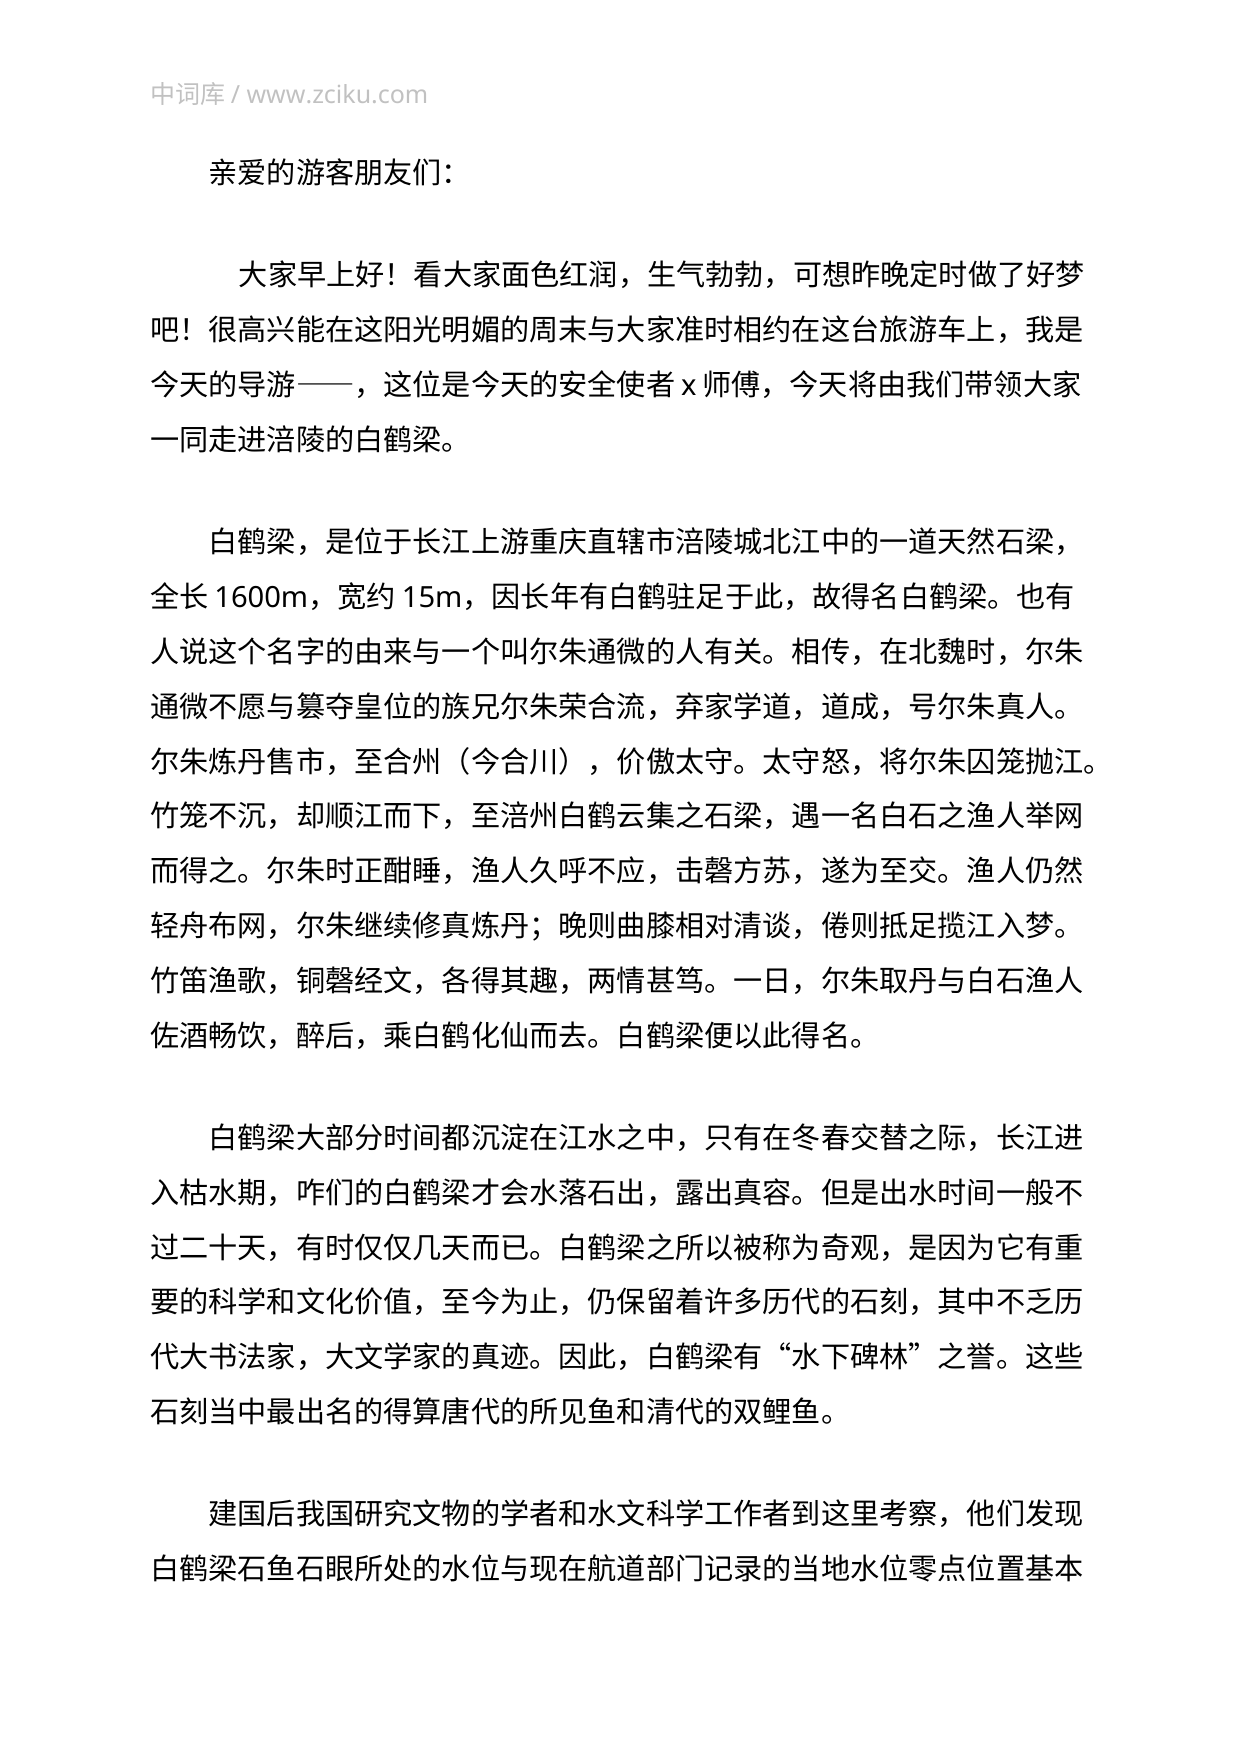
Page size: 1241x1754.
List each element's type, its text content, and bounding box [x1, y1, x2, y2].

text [150, 1491, 1090, 1588]
text 白鹤梁大部分时间都沉淀在江水之中，只有在冬春交替之际，长江进入枯水期，咋们的白鹤梁才会水落石出，露出真容。但是出水时间一般不过二十天，有时仅仅几天而已。白鹤梁之所以被称为奇观，是因为它有重要的科学和文化价值，至今为止，仍保留着许多历代的石刻，其中不乏历代大书法家，大文学家的真迹。因此，白鹤梁有“水下碑林”之誉。这些石刻当中最出名的得算唐代的所见鱼和清代的双鲤鱼。 [150, 1114, 1090, 1431]
text 大家早上好！看大家面色红润，生气勃勃，可想昨晚定时做了好梦吧！很高兴能在这阳光明媚的周末与大家准时相约在这台旅游车上，我是今天的导游——，这位是今天的安全使者x师傅，今天将由我们带领大家一同走进涪陵的白鹤梁。 [150, 252, 1090, 459]
text 亲爱的游客朋友们： [150, 150, 1090, 192]
text 白鹤梁，是位于长江上游重庆直辖市涪陵城北江中的一道天然石梁，全长1600m，宽约15m，因长年有白鹤驻足于此，故得名白鹤梁。也有人说这个名字的由来与一个叫尔朱通微的人有关。相传，在北魏时，尔朱通微不愿与篡夺皇位的族兄尔朱荣合流，弃家学道，道成，号尔朱真人。尔朱炼丹售市，至合州（今合川），价傲太守。太守怒，将尔朱囚笼抛江。竹笼不沉，却顺江而下，至涪州白鹤云集之石梁，遇一名白石之渔人举网而得之。尔朱时正酣睡，渔人久呼不应，击磬方苏，遂为至交。渔人仍然轻舟布网，尔朱继续修真炼丹；晚则曲膝相对清谈，倦则抵足揽江入梦。竹笛渔歌，铜磬经文，各得其趣，两情甚笃。一日，尔朱取丹与白石渔人佐酒畅饮，醉后，乘白鹤化仙而去。白鹤梁便以此得名。 [150, 518, 1090, 1055]
